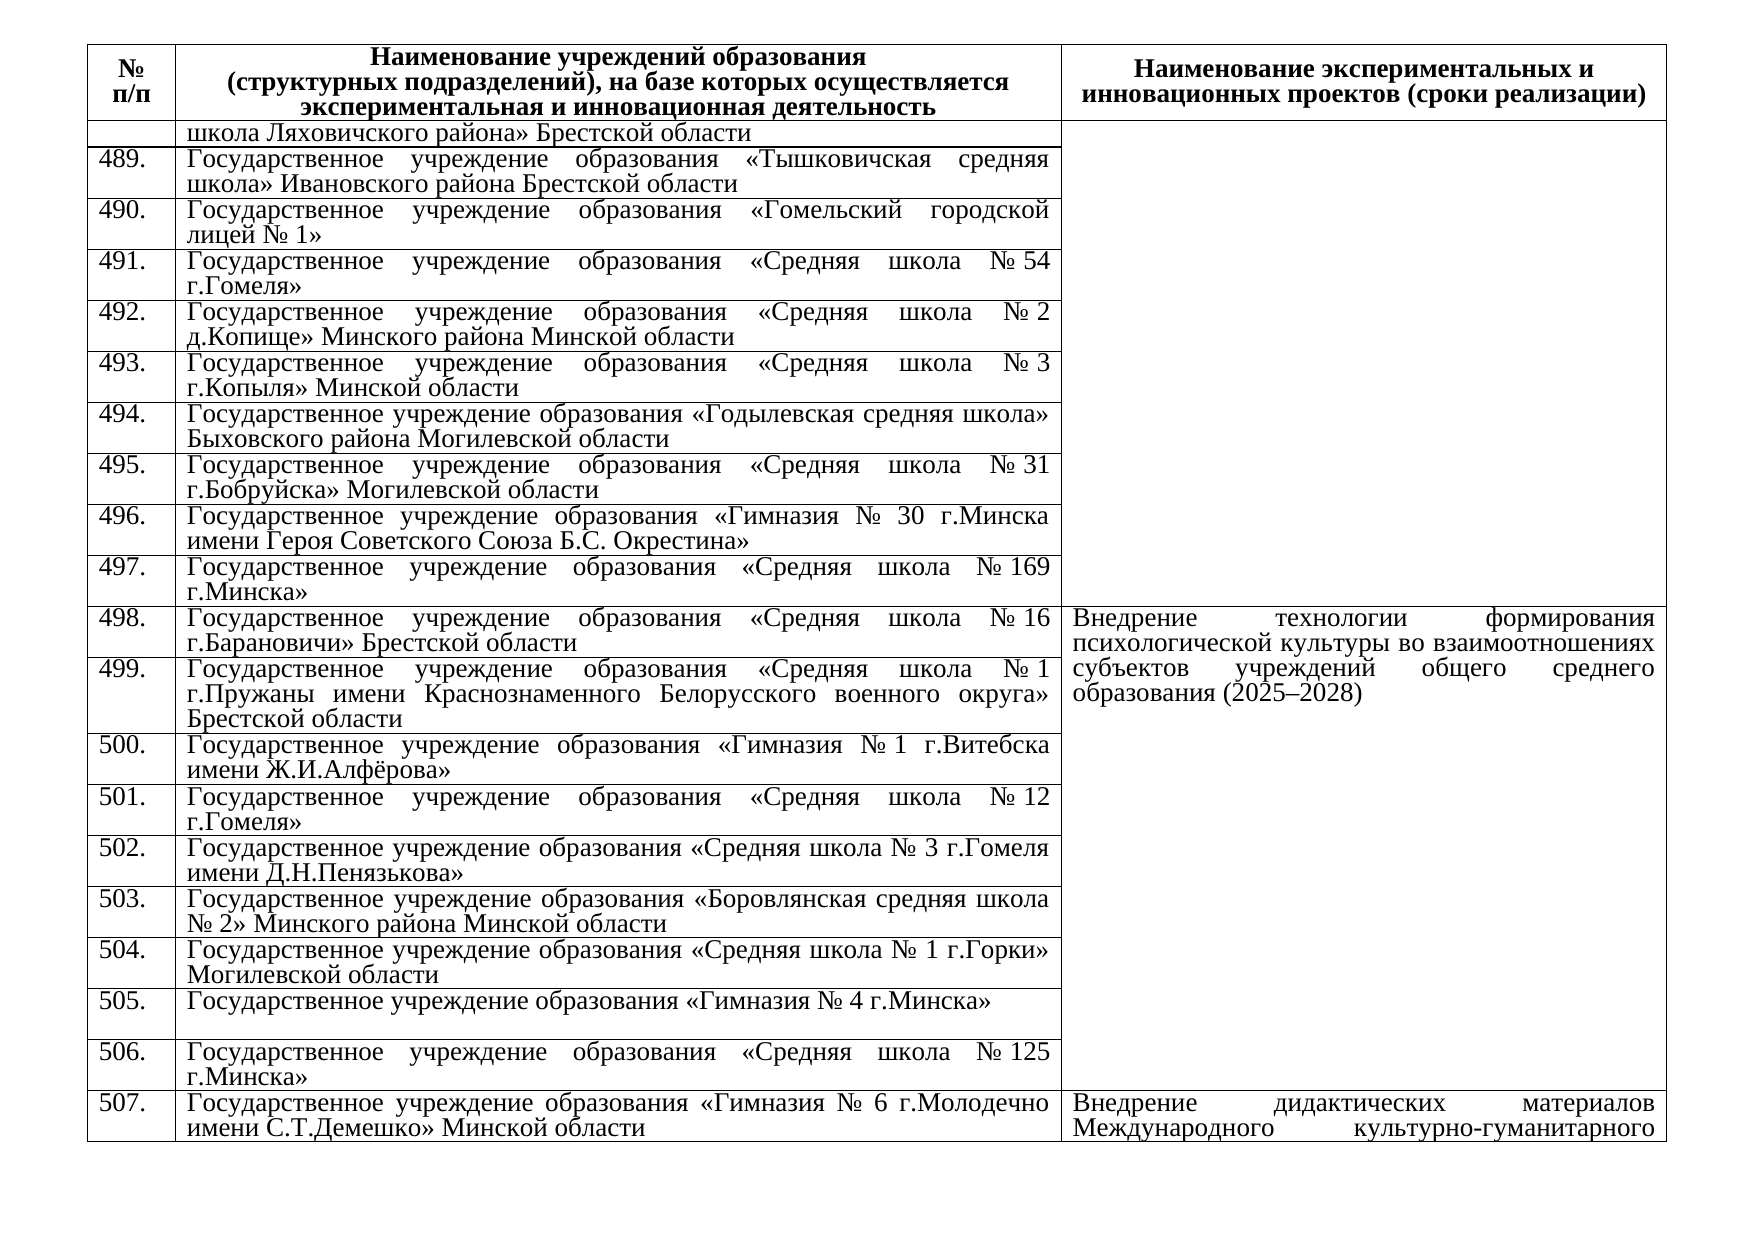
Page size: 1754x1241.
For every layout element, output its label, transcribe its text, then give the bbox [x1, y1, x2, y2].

table_cell Государственное учреждение образования «Малогородищенская средняя школа Ляховичского района» Брестской области [176, 121, 1061, 146]
table_cell Государственное учреждение образования «Средняя школа № 16 г.Барановичи» Брестской области [176, 607, 1061, 657]
table_cell [88, 199, 175, 248]
table_cell Государственное учреждение образования «Средняя школа № 169 г.Минска» [176, 556, 1061, 606]
table_cell [88, 148, 175, 197]
table_cell Государственное учреждение образования «Тышковичская средняя школа» Ивановского района Брестской области [176, 148, 1061, 197]
table_cell Государственное учреждение образования «Средняя школа № 1 г.Горки» Могилевской области [176, 938, 1061, 988]
table_cell Государственное учреждение образования «Средняя школа № 2 д.Копище» Минского района Минской области [176, 301, 1061, 351]
table_cell [88, 250, 175, 299]
table_cell [88, 938, 175, 988]
table_cell [88, 301, 175, 351]
table_cell Государственное учреждение образования «Средняя школа № 31 г.Бобруйска» Могилевской области [176, 454, 1061, 504]
table_cell [88, 352, 175, 402]
table_cell Государственное учреждение образования «Гимназия № 4 г.Минска» [176, 989, 1061, 1039]
table_cell Государственное учреждение образования «Гомельский городской лицей № 1» [176, 199, 1061, 248]
table_cell Государственное учреждение образования «Средняя школа № 3 г.Копыля» Минской области [176, 352, 1061, 402]
table_cell Государственное учреждение образования «Средняя школа № 125 г.Минска» [176, 1040, 1061, 1090]
table_header Наименование экспериментальных и инновационных проектов (сроки реализации) [1062, 45, 1666, 120]
table_cell [88, 556, 175, 606]
table_header № п/п [88, 45, 175, 120]
table_cell [88, 1091, 175, 1141]
table_cell [88, 454, 175, 504]
table_cell Государственное учреждение образования «Боровлянская средняя школа № 2» Минского района Минской области [176, 887, 1061, 937]
table_cell Государственное учреждение образования «Годылевская средняя школа» Быховского района Могилевской области [176, 403, 1061, 453]
table_cell [88, 658, 175, 733]
table_cell Государственное учреждение образования «Средняя школа № 3 г.Гомеля имени Д.Н.Пенязькова» [176, 836, 1061, 886]
table_cell Государственное учреждение образования «Гимназия № 1 г.Витебска имени Ж.И.Алфёрова» [176, 734, 1061, 784]
table_cell [88, 505, 175, 555]
table_cell [88, 403, 175, 453]
table_cell [88, 785, 175, 835]
table_header Наименование учреждений образования (структурных подразделений), на базе которых осуществляется экспериментальная и инновационная деятельность [176, 45, 1061, 120]
table_cell [88, 836, 175, 886]
table_cell Государственное учреждение образования «Средняя школа № 54 г.Гомеля» [176, 250, 1061, 299]
table_cell [88, 121, 175, 146]
table_cell Внедрение технологии формирования психологической культуры во взаимоотношениях субъектов учреждений общего среднего образования (2025–2028) [1062, 607, 1666, 1090]
table_cell Государственное учреждение образования «Средняя школа № 12 г.Гомеля» [176, 785, 1061, 835]
table_cell [88, 734, 175, 784]
table_cell [88, 1040, 175, 1090]
table_cell Государственное учреждение образования «Гимназия № 6 г.Молодечно имени С.Т.Демешко» Минской области [176, 1091, 1061, 1141]
table_cell Государственное учреждение образования «Средняя школа № 1 г.Пружаны имени Краснознаменного Белорусского военного округа» Брестской области [176, 658, 1061, 733]
table_cell Государственное учреждение образования «Гимназия № 30 г.Минска имени Героя Советского Союза Б.С. Окрестина» [176, 505, 1061, 555]
table_cell [88, 989, 175, 1039]
table_cell [88, 887, 175, 937]
table_cell [88, 607, 175, 657]
